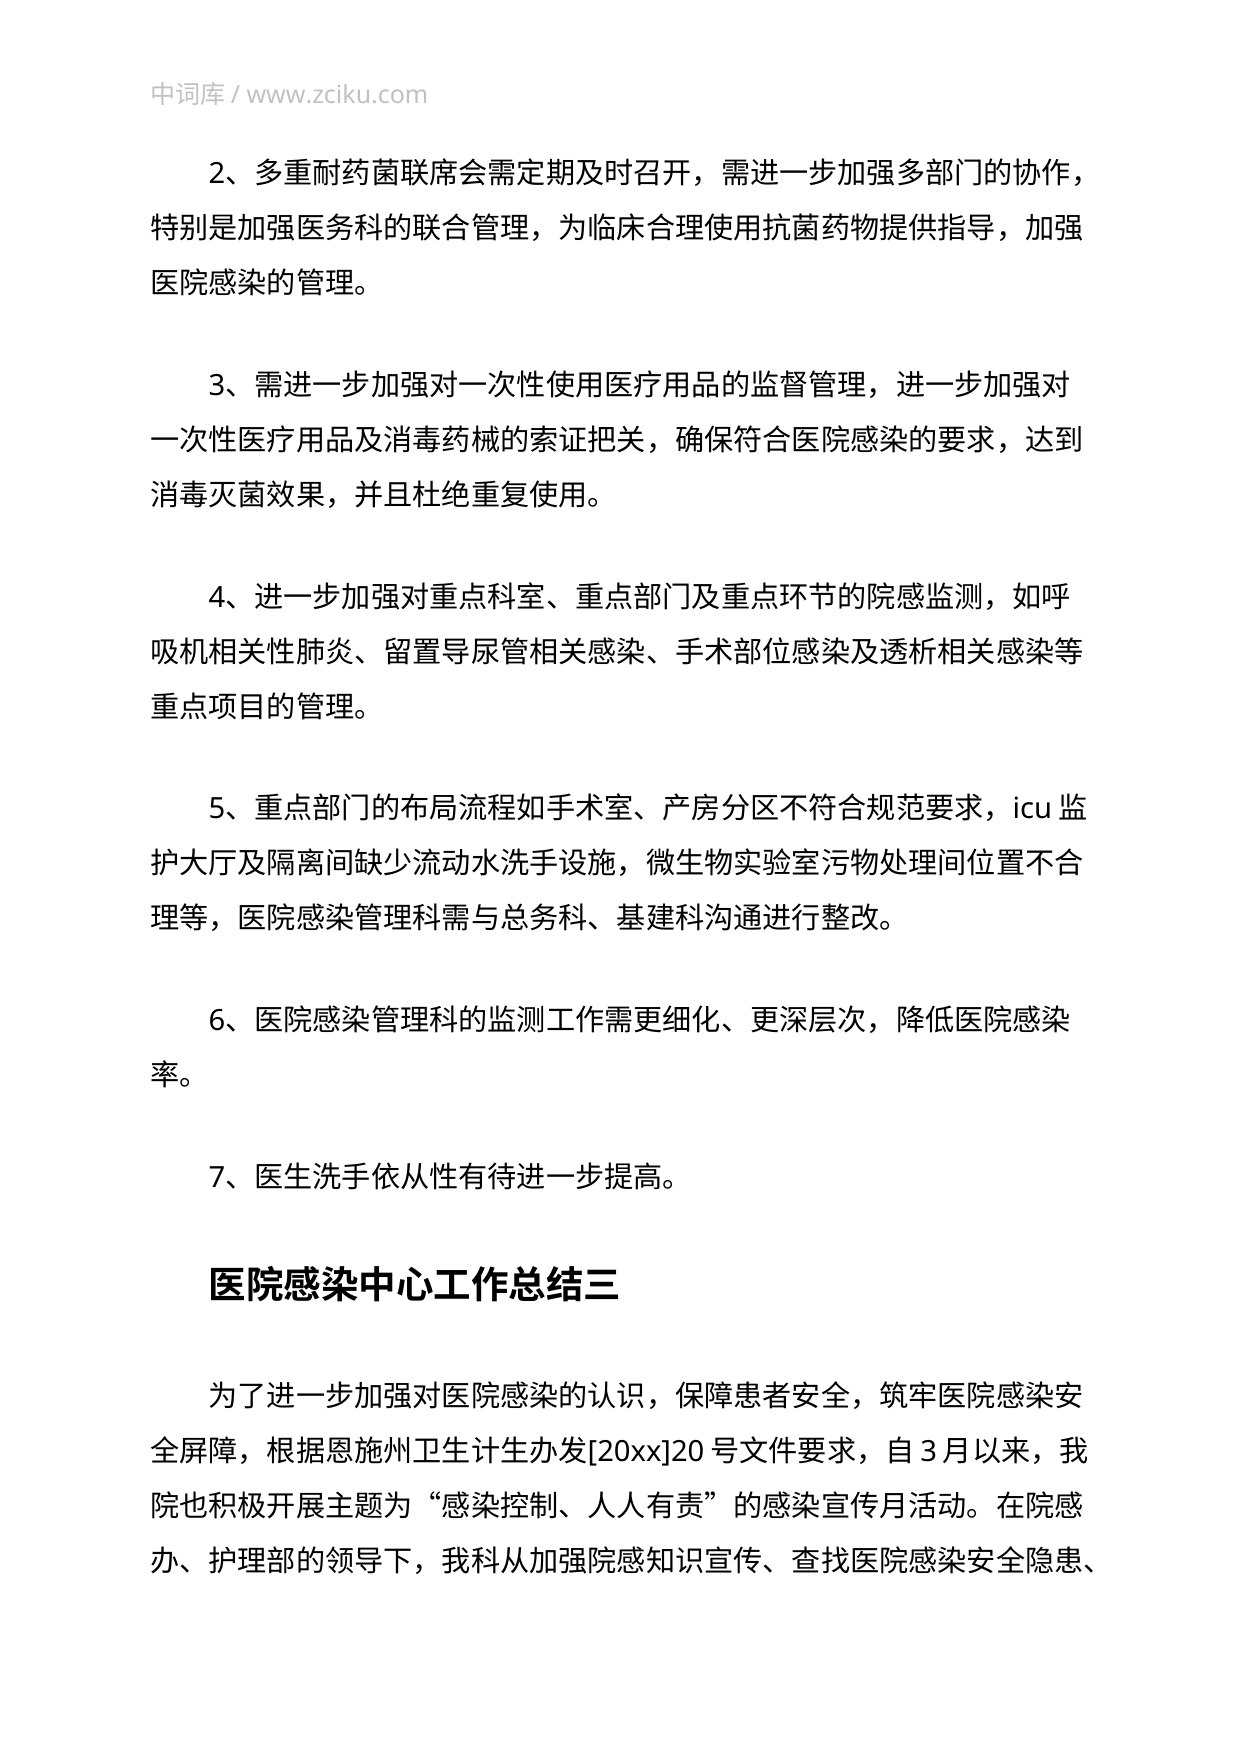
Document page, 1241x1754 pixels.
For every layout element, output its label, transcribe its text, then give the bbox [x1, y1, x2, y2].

text 3、需进一步加强对一次性使用医疗用品的监督管理，进一步加强对一次性医疗用品及消毒药械的索证把关，确保符合医院感染的要求，达到消毒灭菌效果，并且杜绝重复使用。 [150, 362, 1090, 514]
text 7、医生洗手依从性有待进一步提高。 [150, 1153, 1090, 1196]
text 医院感染中心工作总结三 [150, 1255, 1090, 1310]
text 6、医院感染管理科的监测工作需更细化、更深层次，降低医院感染率。 [150, 997, 1090, 1094]
text 2、多重耐药菌联席会需定期及时召开，需进一步加强多部门的协作，特别是加强医务科的联合管理，为临床合理使用抗菌药物提供指导，加强医院感染的管理。 [150, 150, 1090, 302]
text 4、进一步加强对重点科室、重点部门及重点环节的院感监测，如呼吸机相关性肺炎、留置导尿管相关感染、手术部位感染及透析相关感染等重点项目的管理。 [150, 573, 1090, 726]
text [150, 1373, 1090, 1580]
text 5、重点部门的布局流程如手术室、产房分区不符合规范要求，icu监护大厅及隔离间缺少流动水洗手设施，微生物实验室污物处理间位置不合理等，医院感染管理科需与总务科、基建科沟通进行整改。 [150, 785, 1090, 937]
